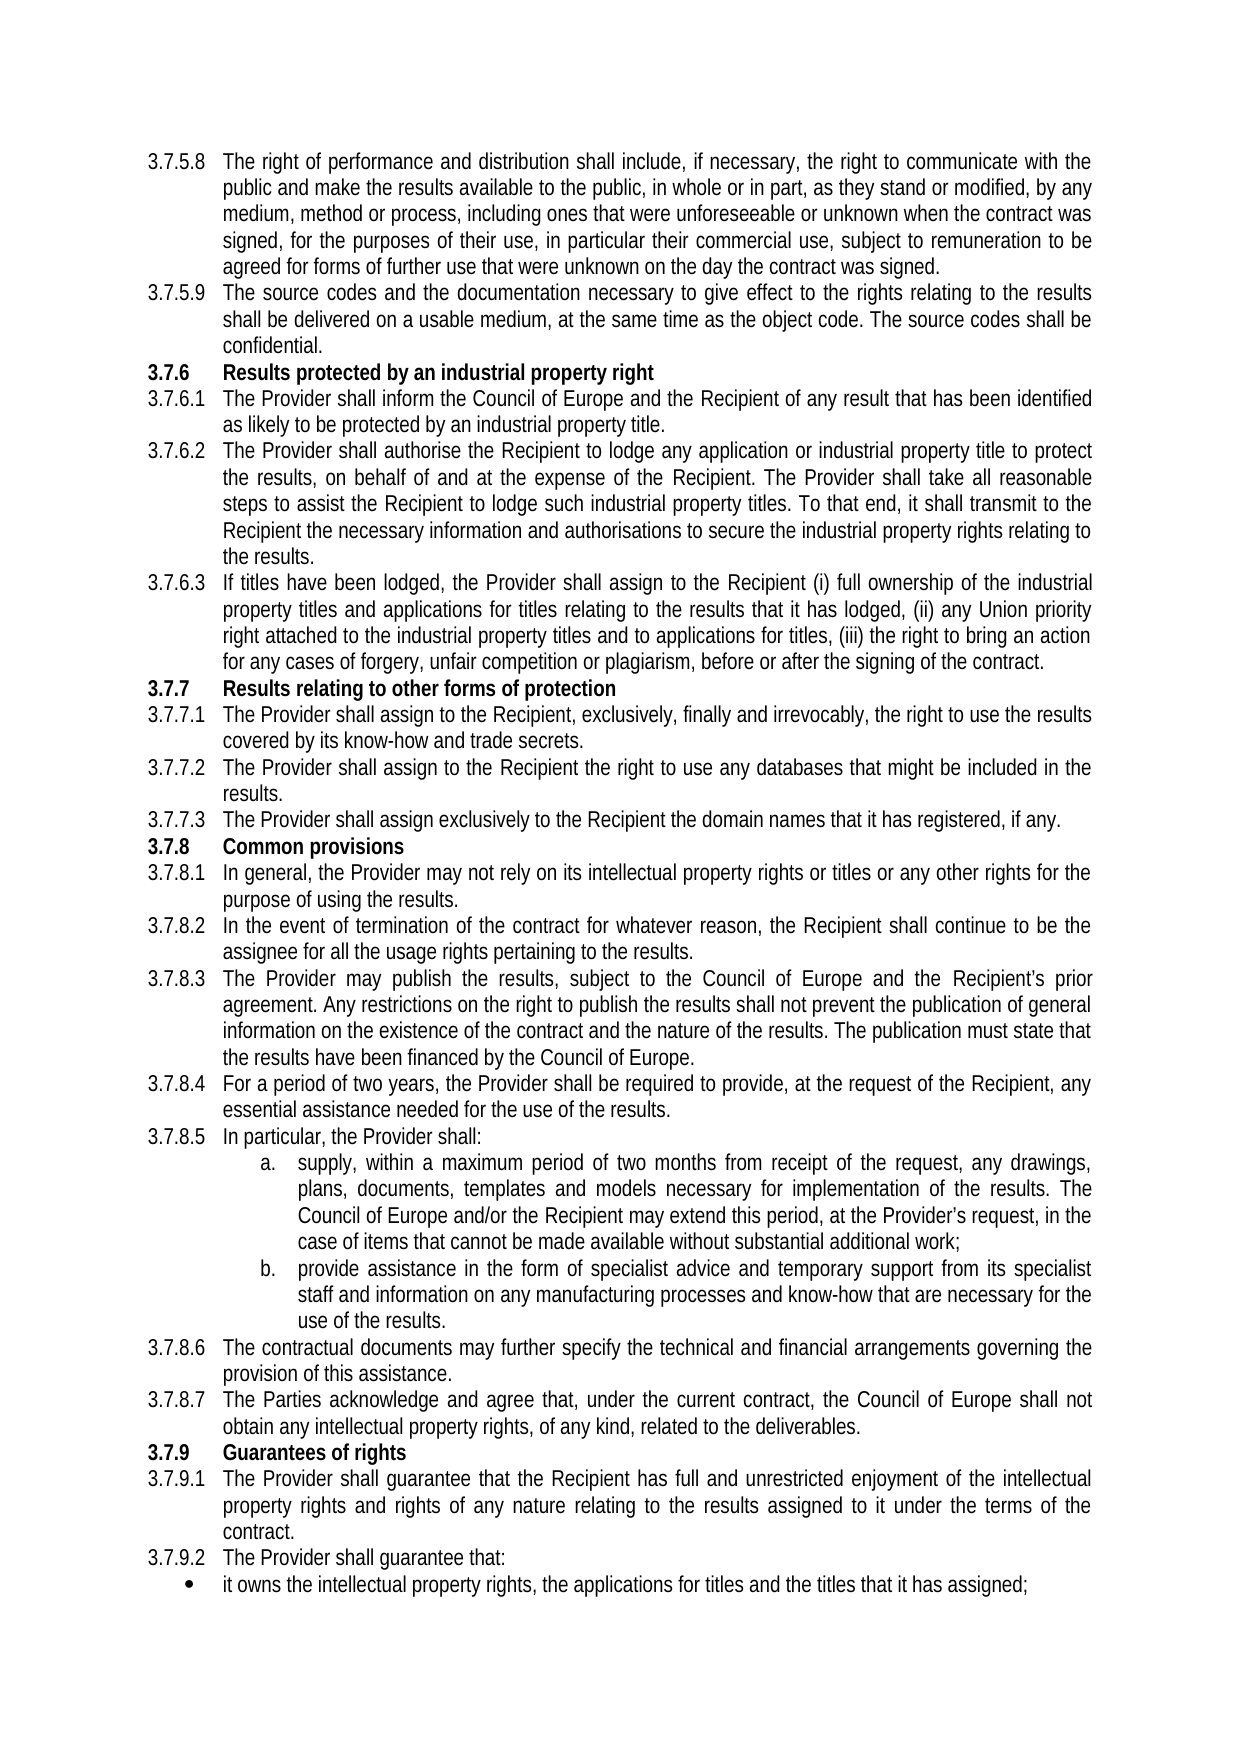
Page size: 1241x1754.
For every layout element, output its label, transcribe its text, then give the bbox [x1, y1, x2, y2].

list If titles have been lodged, the Provider shall assign to the Recipient (i) full ownership of the industrial property titles and applications for titles relating to the results that it has lodged, (ii) any Union priority right attached to the industrial property titles and to applications for titles, (iii) the right to bring an action for any cases of forgery, unfair competition or plagiarism, before or after the signing of the contract. [148, 569, 1093, 675]
list Guarantees of rights [148, 1439, 1093, 1465]
list In the event of termination of the contract for whatever reason, the Recipient shall continue to be the assignee for all the usage rights pertaining to the results. [148, 912, 1093, 964]
list The Provider shall assign to the Recipient the right to use any databases that might be included in the results. [148, 754, 1093, 806]
list The Provider shall guarantee that the Recipient has full and unrestricted enjoyment of the intellectual property rights and rights of any nature relating to the results assigned to it under the terms of the contract. [148, 1465, 1093, 1544]
list The source codes and the documentation necessary to give effect to the rights relating to the results shall be delivered on a usable medium, at the same time as the object code. The source codes shall be confidential. [148, 279, 1093, 358]
list For a period of two years, the Provider shall be required to provide, at the request of the Recipient, any essential assistance needed for the use of the results. [148, 1070, 1093, 1123]
list The Parties acknowledge and agree that, under the current contract, the Council of Europe shall not obtain any intellectual property rights, of any kind, related to the deliverables. [148, 1386, 1093, 1439]
list In particular, the Provider shall: [148, 1123, 1093, 1149]
list supply, within a maximum period of two months from receipt of the request, any drawings, plans, documents, templates and models necessary for implementation of the results. The Council of Europe and/or the Recipient may extend this period, at the Provider’s request, in the case of items that cannot be made available without substantial additional work; [260, 1149, 1093, 1254]
list The Provider shall assign exclusively to the Recipient the domain names that it has registered, if any. [148, 806, 1093, 833]
list it owns the intellectual property rights, the applications for titles and the titles that it has assigned; [185, 1571, 1093, 1597]
list The contractual documents may further specify the technical and financial arrangements governing the provision of this assistance. [148, 1333, 1093, 1386]
list The Provider shall inform the Council of Europe and the Recipient of any result that has been identified as likely to be protected by an industrial property title. [148, 385, 1093, 437]
list The right of performance and distribution shall include, if necessary, the right to communicate with the public and make the results available to the public, in whole or in part, as they stand or modified, by any medium, method or process, including ones that were unforeseeable or unknown when the contract was signed, for the purposes of their use, in particular their commercial use, subject to remuneration to be agreed for forms of further use that were unknown on the day the contract was signed. [148, 148, 1093, 279]
list The Provider shall assign to the Recipient, exclusively, finally and irrevocably, the right to use the results covered by its know-how and trade secrets. [148, 701, 1093, 754]
list The Provider shall authorise the Recipient to lodge any application or industrial property title to protect the results, on behalf of and at the expense of the Recipient. The Provider shall take all reasonable steps to assist the Recipient to lodge such industrial property titles. To that end, it shall transmit to the Recipient the necessary information and authorisations to secure the industrial property rights relating to the results. [148, 437, 1093, 569]
list Common provisions [148, 833, 1093, 859]
list provide assistance in the form of specialist advice and temporary support from its specialist staff and information on any manufacturing processes and know-how that are necessary for the use of the results. [260, 1254, 1093, 1333]
list Results protected by an industrial property right [148, 358, 1093, 385]
list Results relating to other forms of protection [148, 675, 1093, 701]
list The Provider may publish the results, subject to the Council of Europe and the Recipient’s prior agreement. Any restrictions on the right to publish the results shall not prevent the publication of general information on the existence of the contract and the nature of the results. The publication must state that the results have been financed by the Council of Europe. [148, 964, 1093, 1070]
list In general, the Provider may not rely on its intellectual property rights or titles or any other rights for the purpose of using the results. [148, 859, 1093, 912]
list The Provider shall guarantee that: [148, 1544, 1093, 1571]
